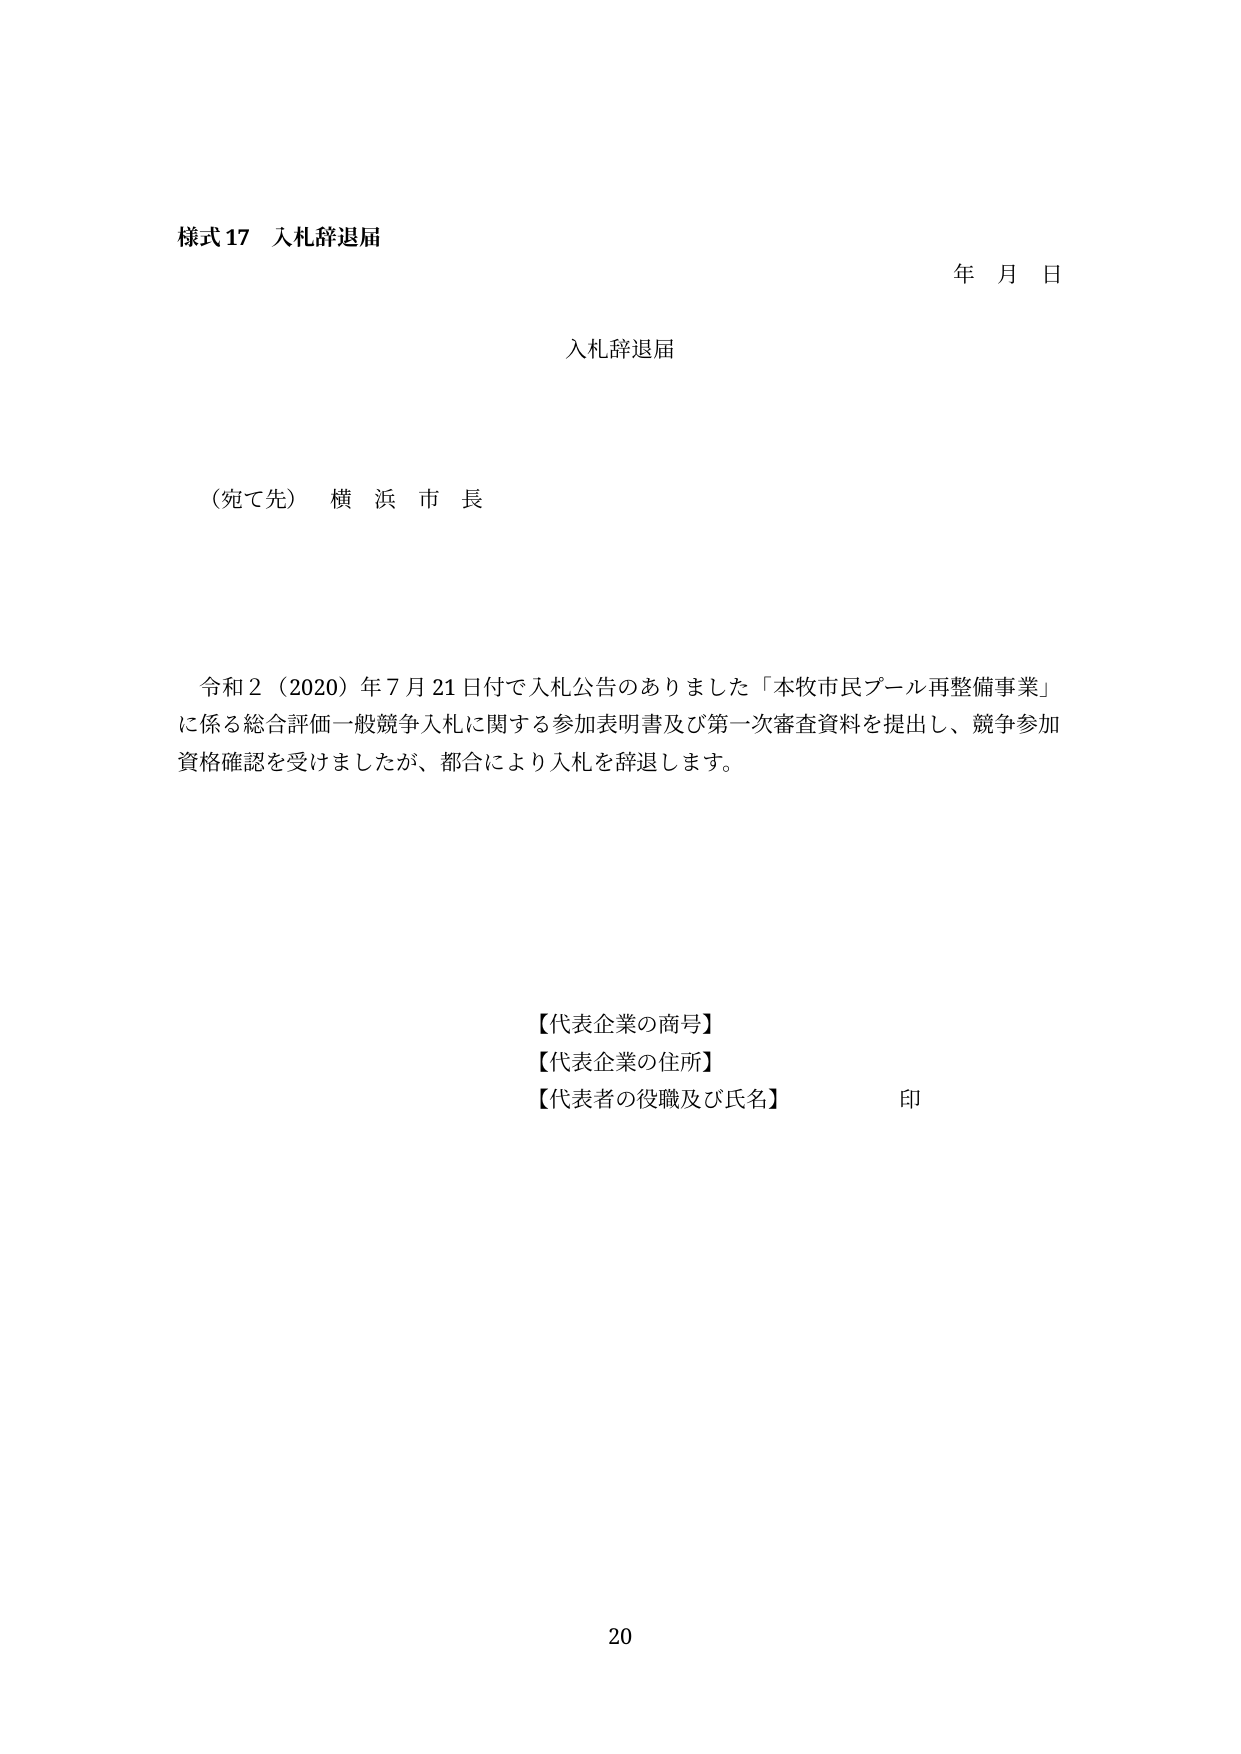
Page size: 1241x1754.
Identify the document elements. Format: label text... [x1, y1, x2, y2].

text 【代表企業の商号】 [177, 1004, 1063, 1042]
text 入札辞退届 [177, 329, 1063, 367]
text 令和２（2020）年７月21日付で入札公告のありました「本牧市民プール再整備事業」に係る総合評価一般競争入札に関する参加表明書及び第一次審査資料を提出し、競争参加資格確認を受けましたが、都合により入札を辞退します。 [177, 667, 1063, 779]
text 【代表企業の住所】 [177, 1042, 1063, 1079]
text 年 月 日 [177, 254, 1063, 292]
text 【代表者の役職及び氏名】 印 [177, 1079, 1063, 1117]
text （宛て先） 横 浜 市 長 [177, 479, 1063, 517]
subtitle 様式17 入札辞退届 [177, 217, 1063, 254]
